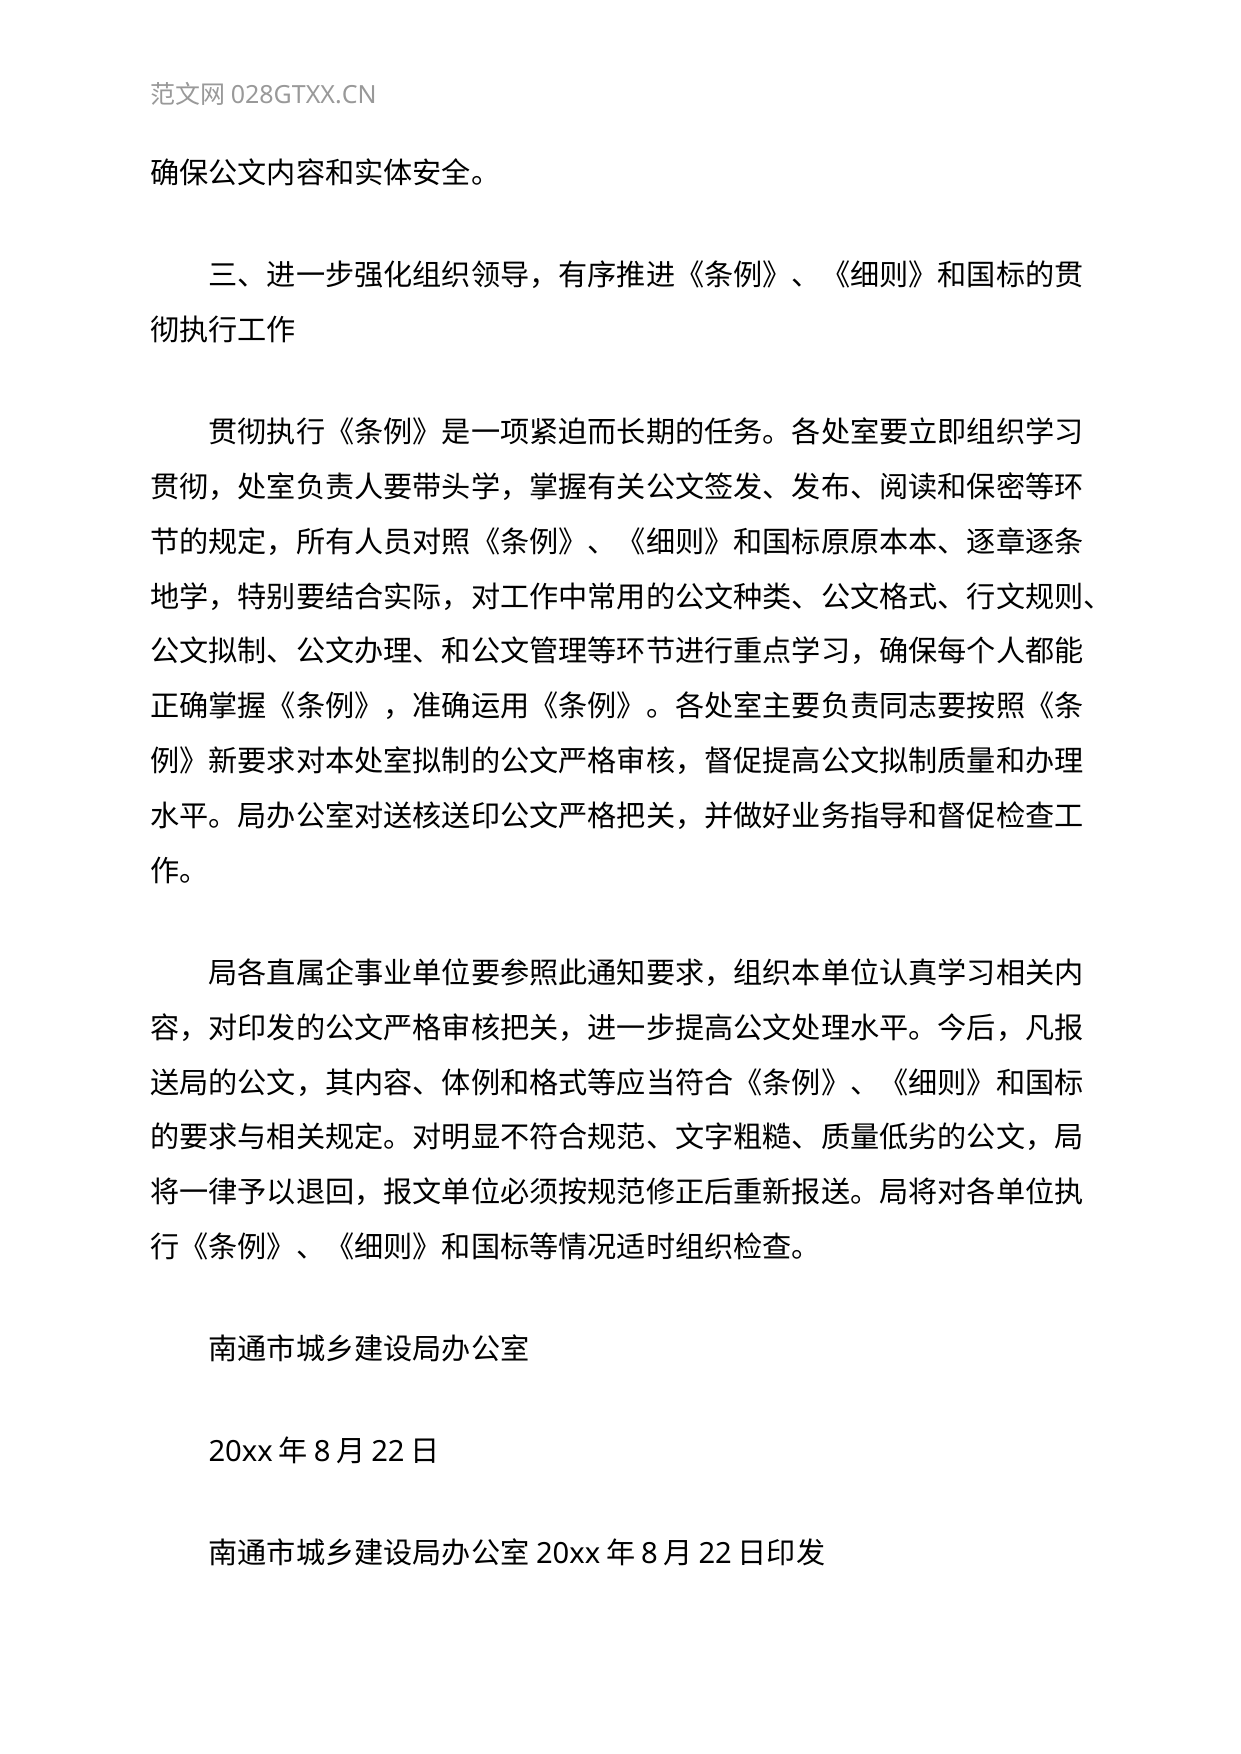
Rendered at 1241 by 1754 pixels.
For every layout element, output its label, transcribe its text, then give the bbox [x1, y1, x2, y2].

text 三、进一步强化组织领导，有序推进《条例》、《细则》和国标的贯彻执行工作 [150, 252, 1090, 349]
text 南通市城乡建设局办公室 [150, 1326, 1090, 1368]
text 南通市城乡建设局办公室 20xx年8月22日印发 [150, 1529, 1090, 1572]
text 20xx年8月22日 [150, 1427, 1090, 1470]
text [150, 150, 1090, 192]
text 贯彻执行《条例》是一项紧迫而长期的任务。各处室要立即组织学习贯彻，处室负责人要带头学，掌握有关公文签发、发布、阅读和保密等环节的规定，所有人员对照《条例》、《细则》和国标原原本本、逐章逐条地学，特别要结合实际，对工作中常用的公文种类、公文格式、行文规则、公文拟制、公文办理、和公文管理等环节进行重点学习，确保每个人都能正确掌握《条例》，准确运用《条例》。各处室主要负责同志要按照《条例》新要求对本处室拟制的公文严格审核，督促提高公文拟制质量和办理水平。局办公室对送核送印公文严格把关，并做好业务指导和督促检查工作。 [150, 408, 1090, 890]
text 局各直属企事业单位要参照此通知要求，组织本单位认真学习相关内容，对印发的公文严格审核把关，进一步提高公文处理水平。今后，凡报送局的公文，其内容、体例和格式等应当符合《条例》、《细则》和国标的要求与相关规定。对明显不符合规范、文字粗糙、质量低劣的公文，局将一律予以退回，报文单位必须按规范修正后重新报送。局将对各单位执行《条例》、《细则》和国标等情况适时组织检查。 [150, 949, 1090, 1266]
